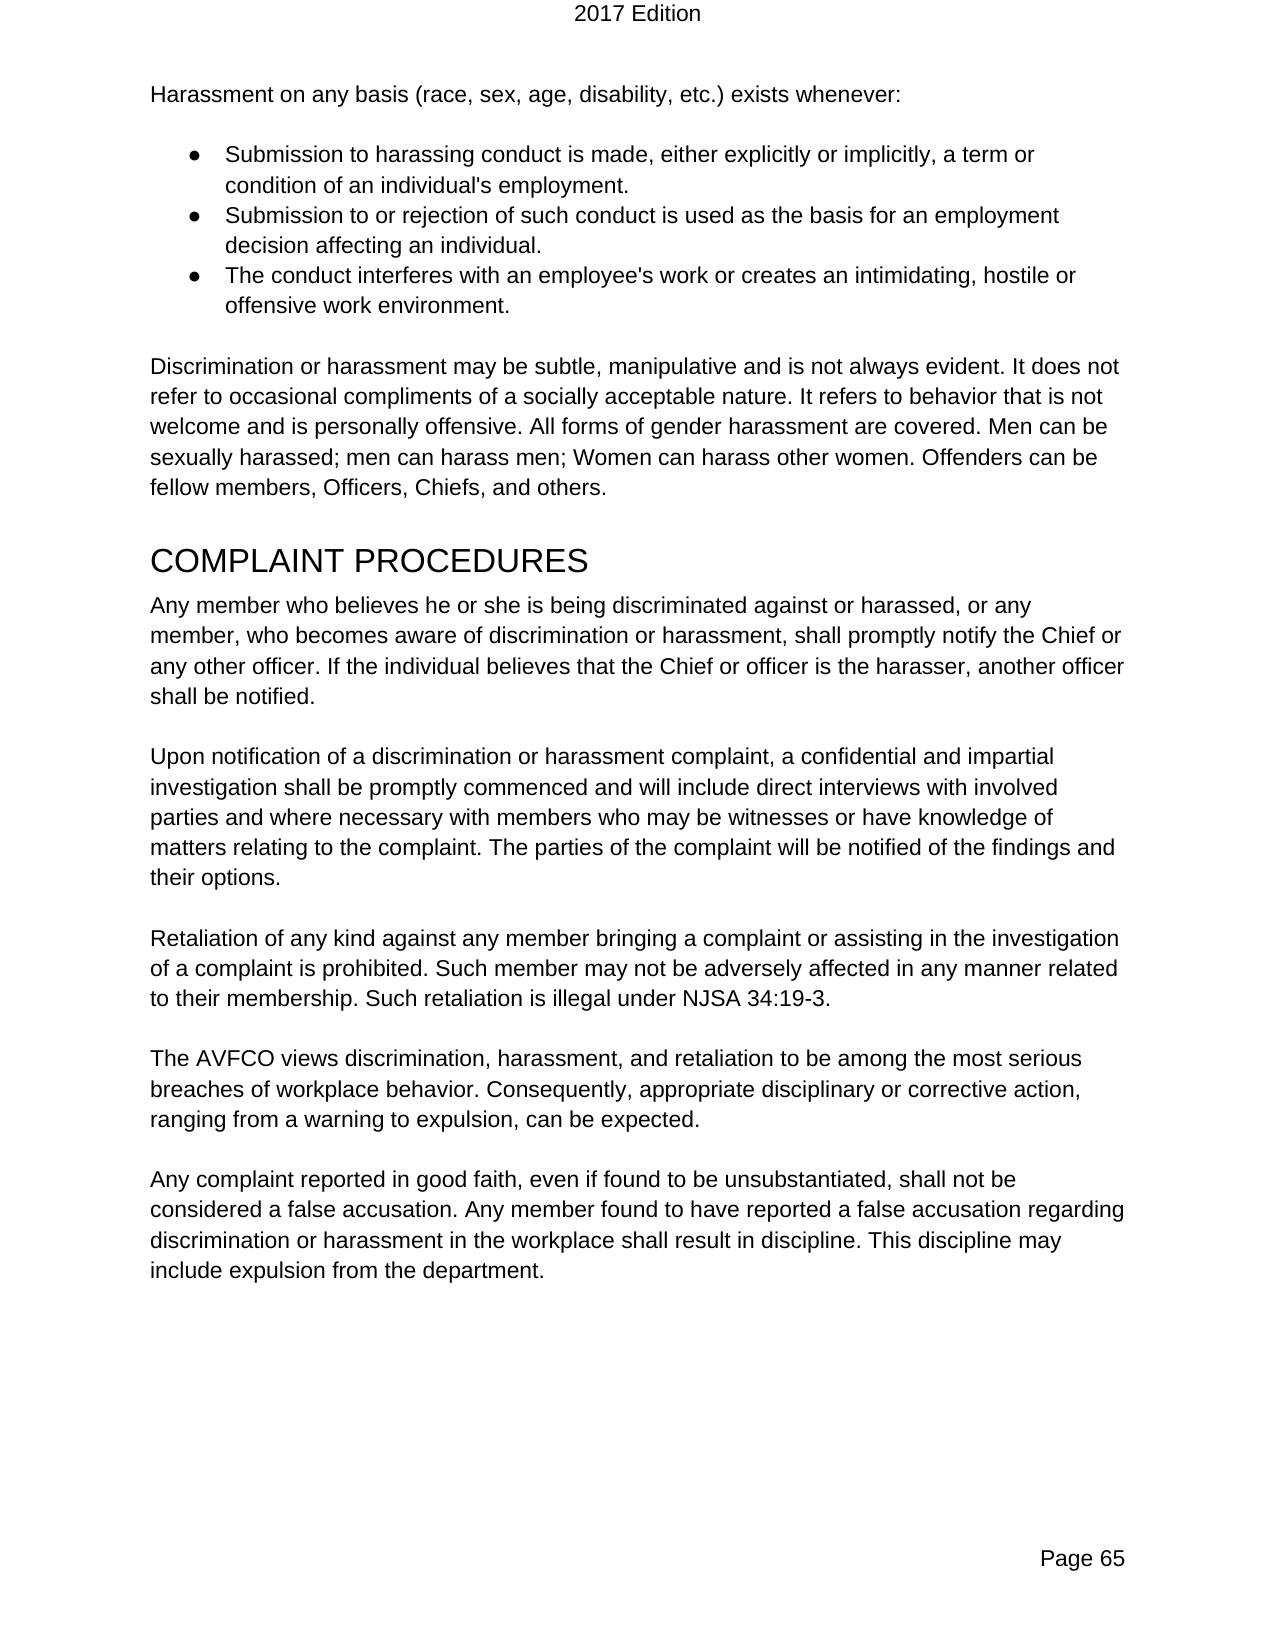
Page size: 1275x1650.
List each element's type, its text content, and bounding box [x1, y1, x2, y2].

list Submission to or rejection of such conduct is used as the basis for an employment decision affecting an individual. [187, 202, 1125, 258]
list The conduct interferes with an employee's work or creates an intimidating, hostile or offensive work environment. [187, 262, 1125, 319]
subtitle COMPLAINT PROCEDURES [150, 541, 1125, 580]
text The AVFCO views discrimination, harassment, and retaliation to be among the most serious breaches of workplace behavior. Consequently, appropriate disciplinary or corrective action, ranging from a warning to expulsion, can be expected. [150, 1045, 1125, 1132]
text Any member who believes he or she is being discriminated against or harassed, or any member, who becomes aware of discrimination or harassment, shall promptly notify the Chief or any other officer. If the individual believes that the Chief or officer is the harasser, another officer shall be notified. [150, 592, 1125, 709]
text Harassment on any basis (race, sex, age, disability, etc.) exists whenever: [150, 81, 1125, 107]
text Any complaint reported in good faith, even if found to be unsubstantiated, shall not be considered a false accusation. Any member found to have reported a false accusation regarding discrimination or harassment in the workplace shall result in discipline. This discipline may include expulsion from the department. [150, 1166, 1125, 1283]
list Submission to harassing conduct is made, either explicitly or implicitly, a term or condition of an individual's employment. [187, 141, 1125, 198]
text Discrimination or harassment may be subtle, manipulative and is not always evident. It does not refer to occasional compliments of a socially acceptable nature. It refers to behavior that is not welcome and is personally offensive. All forms of gender harassment are covered. Men can be sexually harassed; men can harass men; Women can harass other women. Offenders can be fellow members, Officers, Chiefs, and others. [150, 353, 1125, 500]
text Upon notification of a discrimination or harassment complaint, a confidential and impartial investigation shall be promptly commenced and will include direct interviews with involved parties and where necessary with members who may be witnesses or have knowledge of matters relating to the complaint. The parties of the complaint will be notified of the findings and their options. [150, 743, 1125, 891]
text Retaliation of any kind against any member bringing a complaint or assisting in the investigation of a complaint is prohibited. Such member may not be adversely affected in any manner related to their membership. Such retaliation is illegal under NJSA 34:19-3. [150, 924, 1125, 1011]
